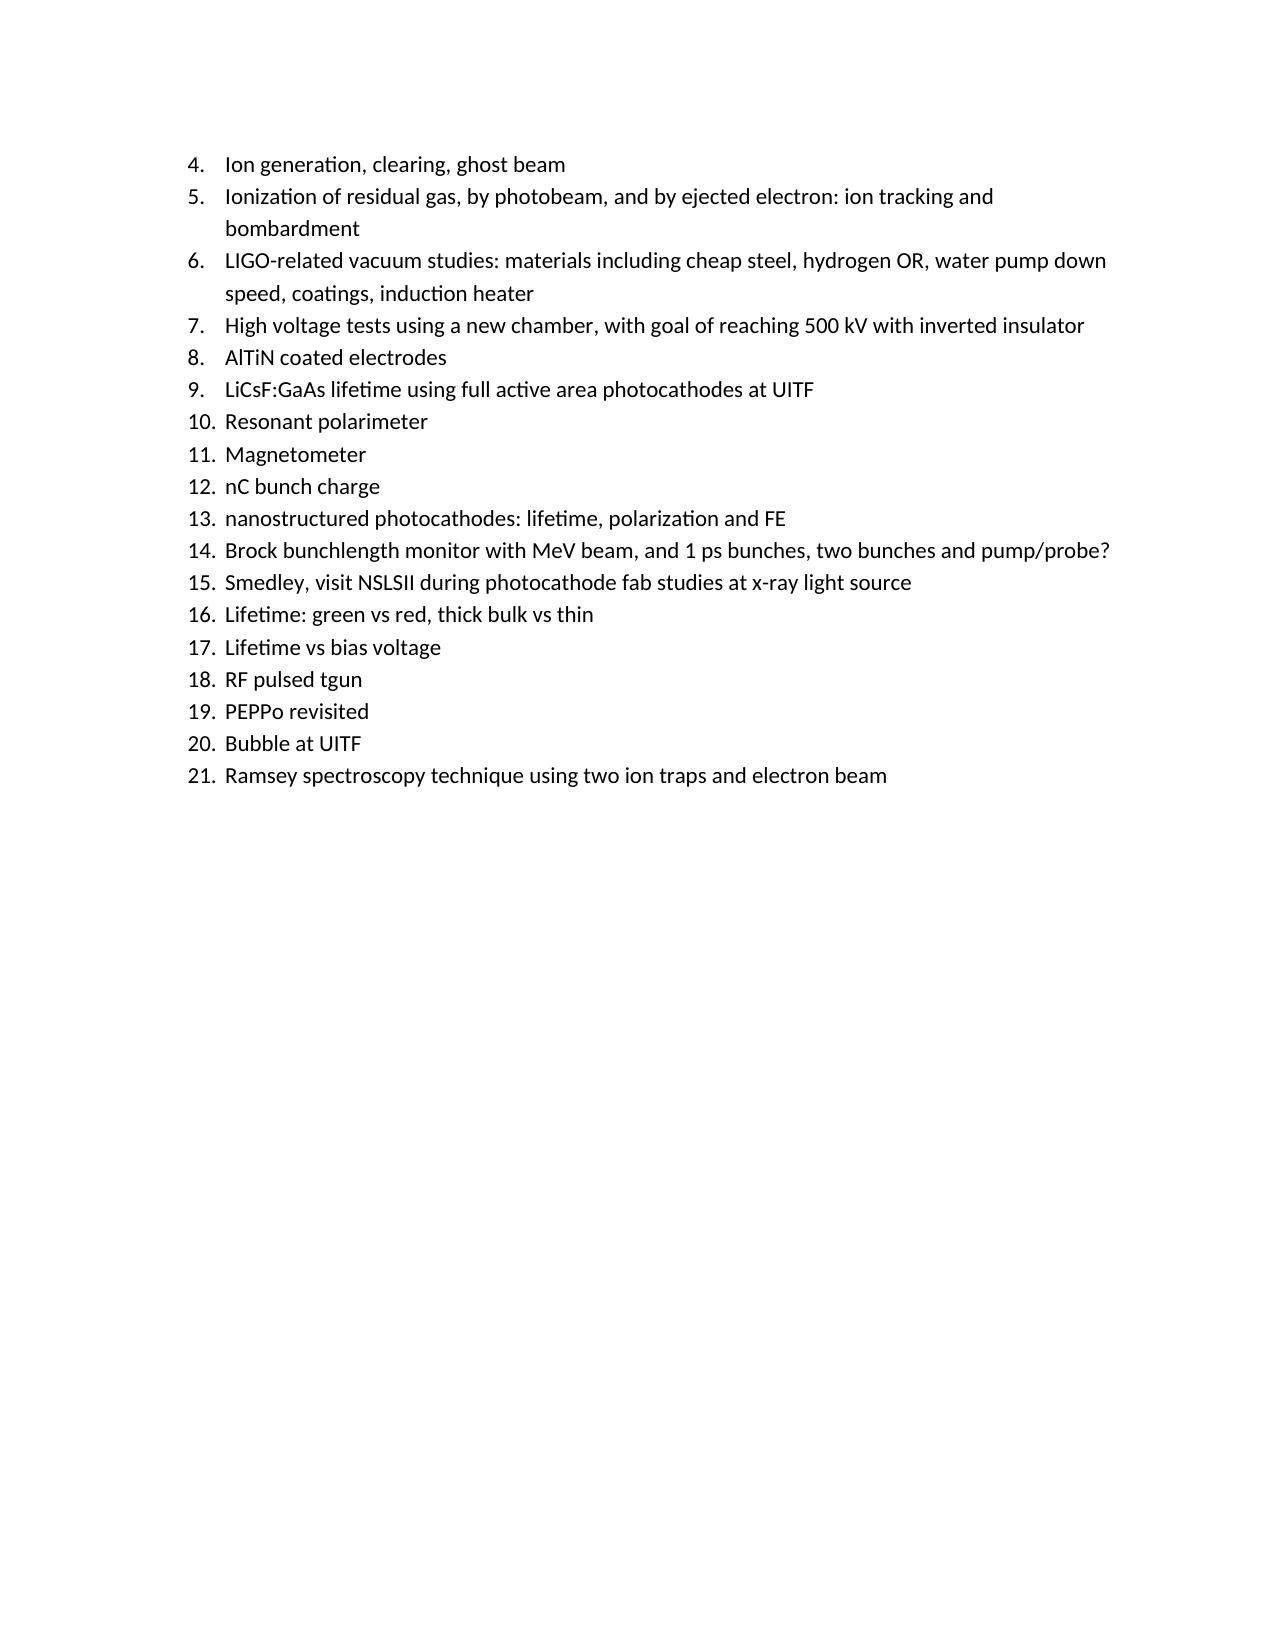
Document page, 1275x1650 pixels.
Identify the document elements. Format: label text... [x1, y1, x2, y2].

list AlTiN coated electrodes [187, 343, 1125, 371]
list Ionization of residual gas, by photobeam, and by ejected electron: ion tracking and bombardment [187, 182, 1125, 242]
list Lifetime: green vs red, thick bulk vs thin [187, 601, 1125, 629]
list Smedley, visit NSLSII during photocathode fab studies at x-ray light source [187, 568, 1125, 596]
list High voltage tests using a new chamber, with goal of reaching 500 kV with inverted insulator [187, 311, 1125, 339]
list nanostructured photocathodes: lifetime, polarization and FE [187, 504, 1125, 532]
list Lifetime vs bias voltage [187, 633, 1125, 661]
list Ramsey spectroscopy technique using two ion traps and electron beam [187, 762, 1125, 789]
list Bubble at UITF [187, 729, 1125, 757]
list RF pulsed tgun [187, 665, 1125, 693]
list LIGO-related vacuum studies: materials including cheap steel, hydrogen OR, water pump down speed, coatings, induction heater [187, 247, 1125, 307]
list Magnetometer [187, 440, 1125, 468]
list Ion generation, clearing, ghost beam [187, 150, 1125, 178]
list PEPPo revisited [187, 697, 1125, 725]
list Resonant polarimeter [187, 407, 1125, 436]
list nC bunch charge [187, 472, 1125, 500]
list Brock bunchlength monitor with MeV beam, and 1 ps bunches, two bunches and pump/probe? [187, 536, 1125, 564]
list LiCsF:GaAs lifetime using full active area photocathodes at UITF [187, 375, 1125, 403]
